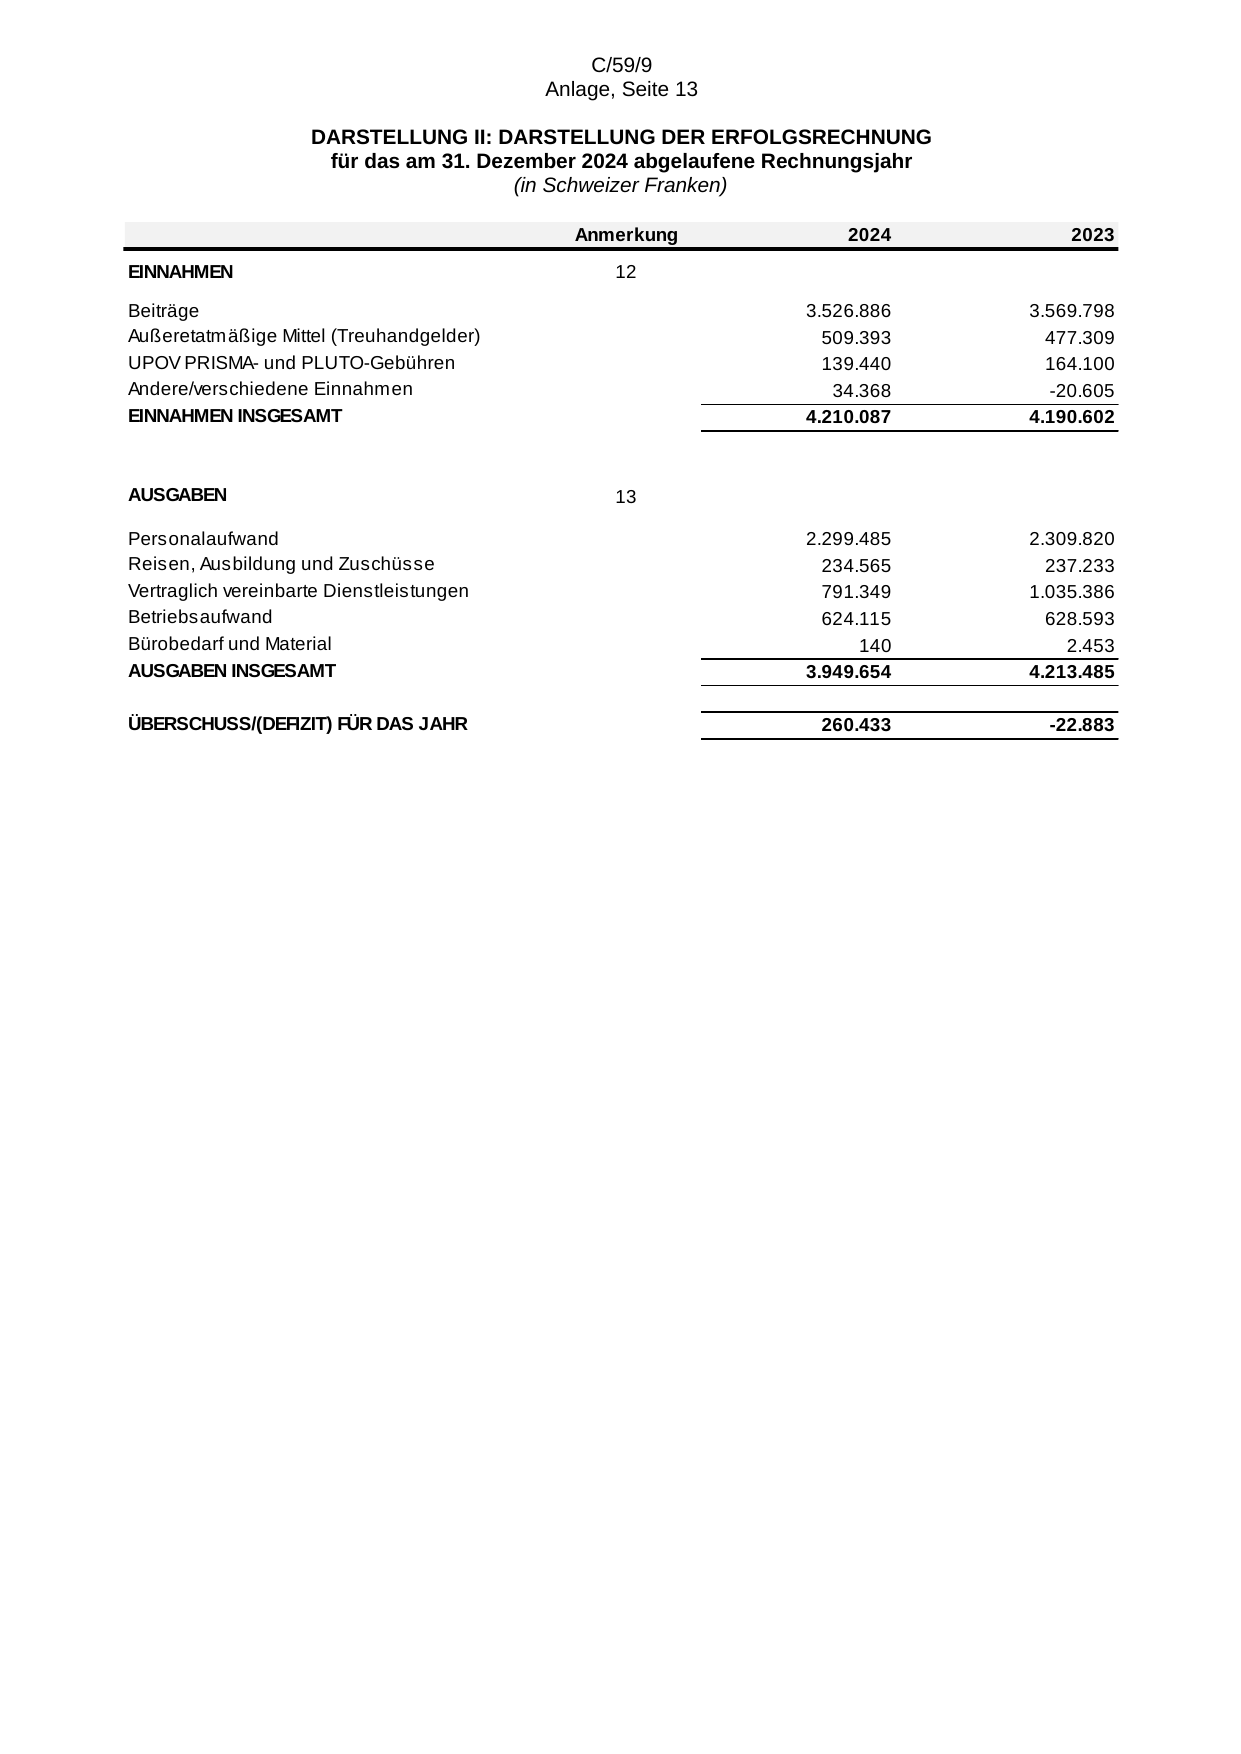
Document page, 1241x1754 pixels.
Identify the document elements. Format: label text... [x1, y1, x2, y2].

subtitle Darstellung II: Darstellung der erfolgsrechnung [118, 125, 1125, 149]
text (in Schweizer Franken) [118, 173, 1125, 197]
text für das am 31. Dezember 2024 abgelaufene Rechnungsjahr [118, 149, 1125, 173]
